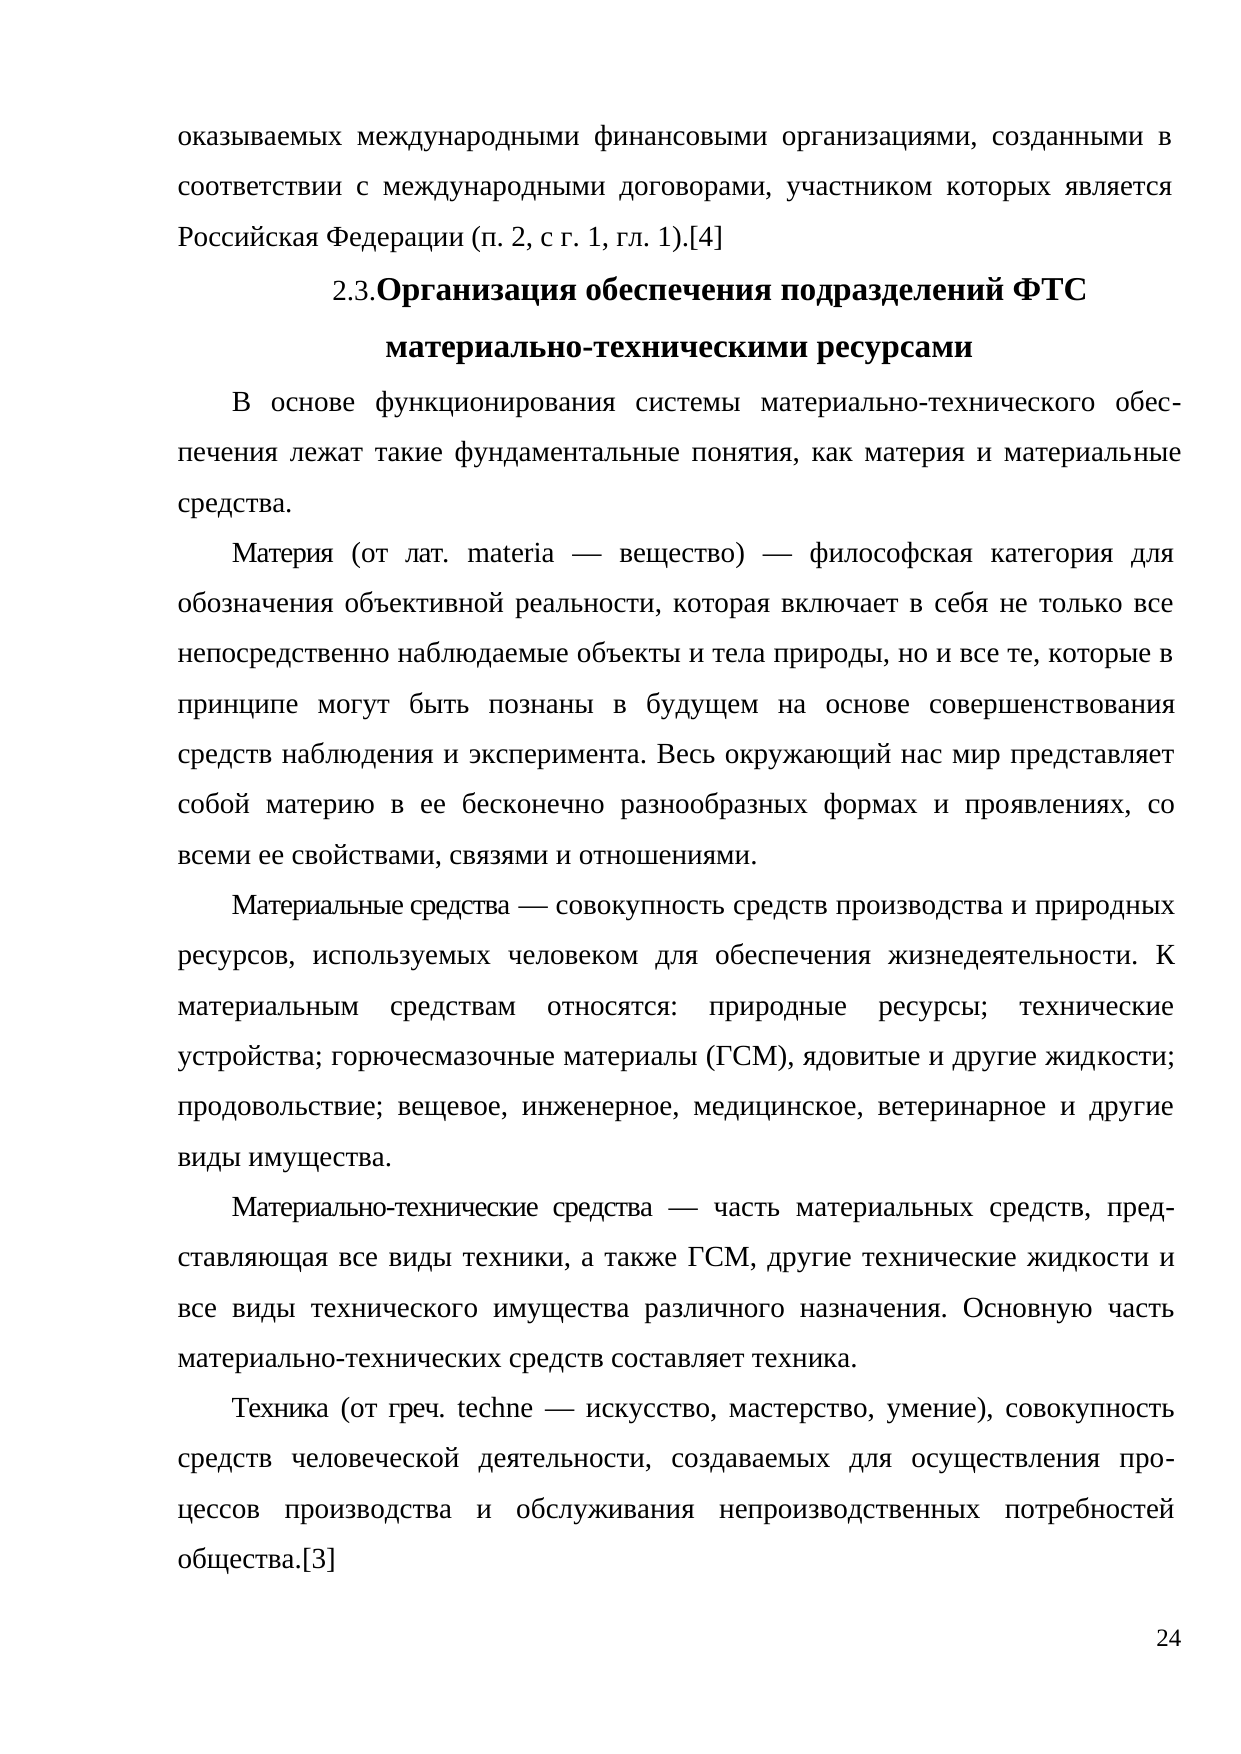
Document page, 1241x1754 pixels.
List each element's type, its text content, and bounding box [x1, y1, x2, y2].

text Материя (от лат. materia — вещество) — философская категория для обозначения объективной реальности, которая включает в себя не только все непосредственно наблюдаемые объекты и тела природы, но и все те, которые в принципе могут быть познаны в будущем на основе совершенствования средств наблюдения и эксперимента. Весь окружающий нас мир представляет собой материю в ее бесконечно разнообразных формах и проявлениях, со всеми ее свойствами, связями и отношениями. [177, 535, 1175, 870]
text Материально-технические средства — часть материальных средств, представляющая все виды техники, а также ГСМ, другие технические жидкости и все виды технического имущества различного назначения. Основную часть материально-технических средств составляет техника. [177, 1189, 1175, 1373]
text Материальные средства — совокупность средств производства и природных ресурсов, используемых человеком для обеспечения жизнедеятельности. К материальным средствам относятся: природные ресурсы; технические устройства; горючесмазочные материалы (ГСМ), ядовитые и другие жидкости; продовольствие; вещевое, инженерное, медицинское, ветеринарное и другие виды имущества. [177, 887, 1175, 1172]
text Техника (от греч. techne — искусство, мастерство, умение), совокупность средств человеческой деятельности, создаваемых для осуществления процессов производства и обслуживания непроизводственных потребностей общества.[3] [177, 1390, 1175, 1575]
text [177, 118, 1173, 252]
text В основе функционирования системы материально-технического обеспечения лежат такие фундаментальные понятия, как материя и материальные средства. [177, 384, 1181, 518]
text 2.3.Организация обеспечения подразделений ФТС материально-техническими ресурсами [177, 269, 1181, 365]
